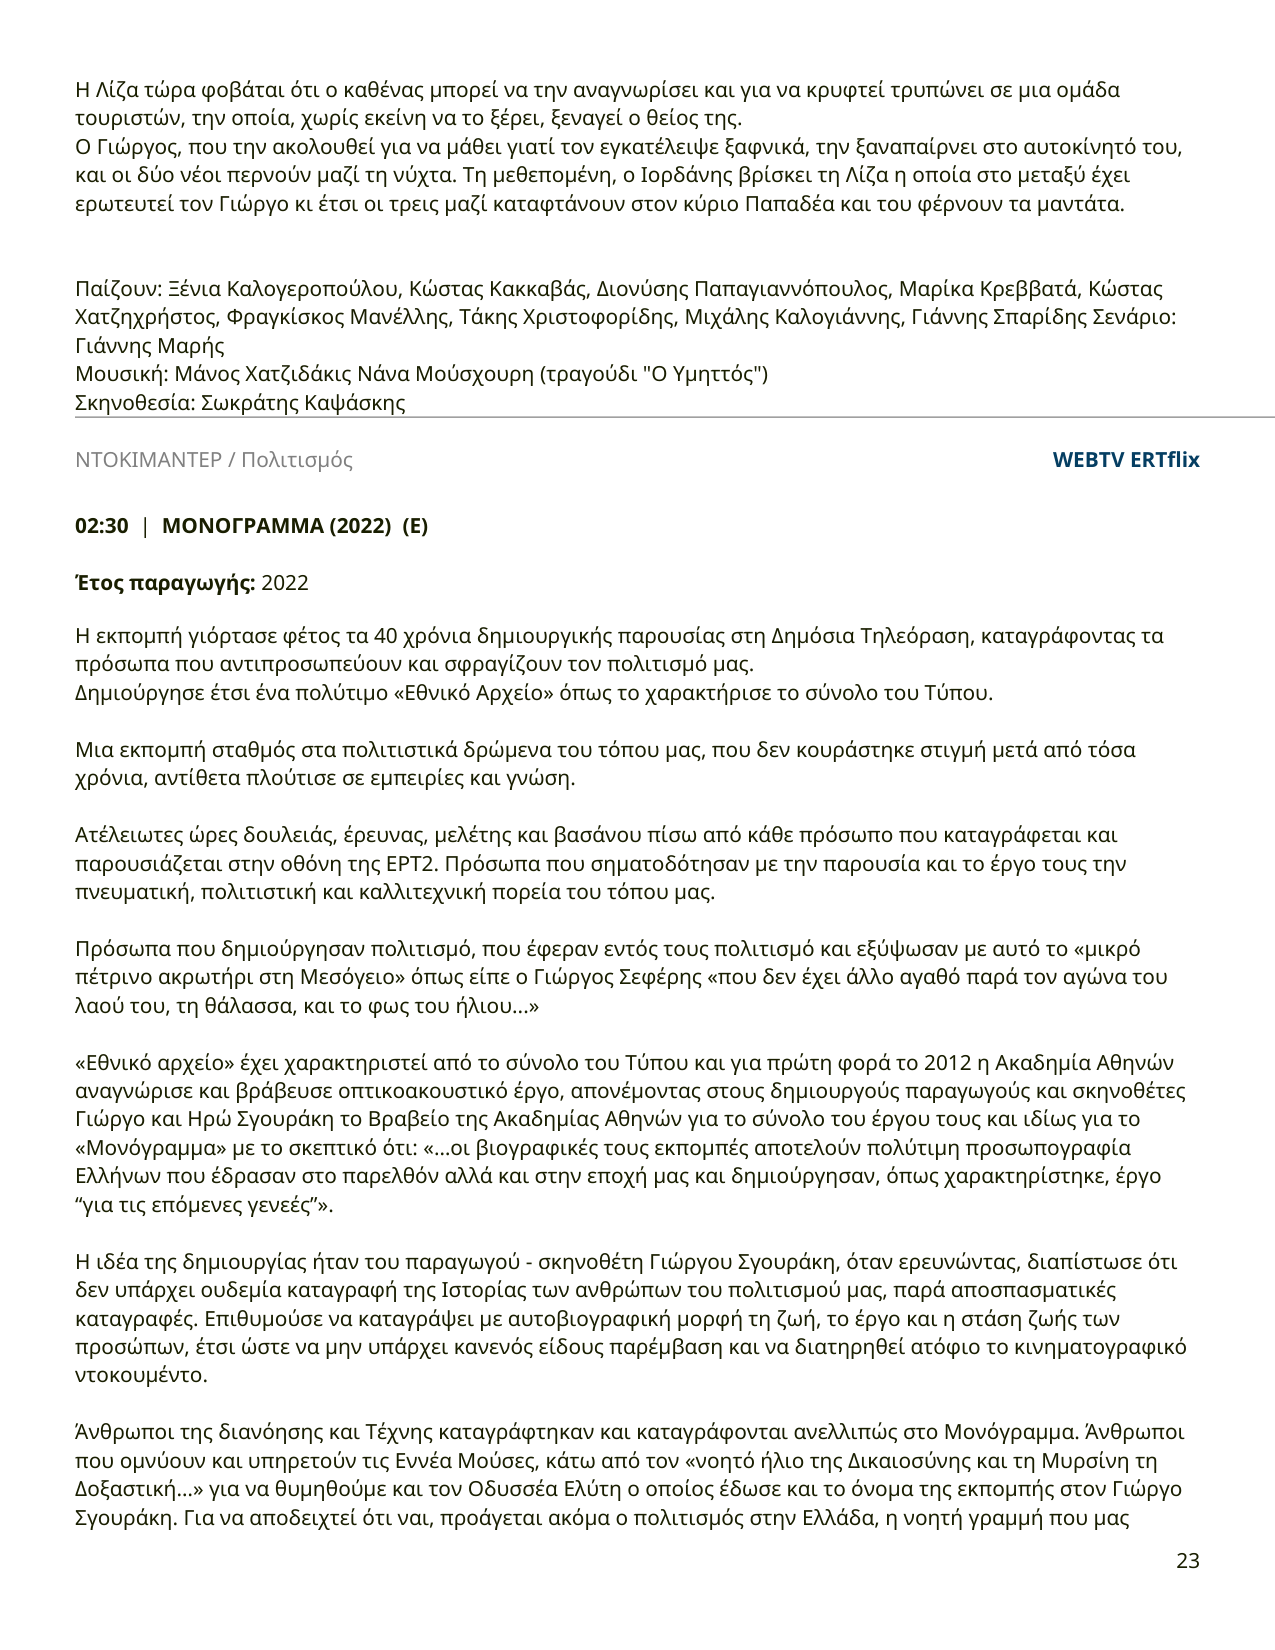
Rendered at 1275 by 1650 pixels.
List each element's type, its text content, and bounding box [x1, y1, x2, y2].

table_header WEBTV ERTflix [638, 445, 1200, 473]
text 02:30 | ΜΟΝΟΓΡΑΜΜΑ (2022) (E) Έτος παραγωγής: 2022 [75, 473, 1200, 596]
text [75, 621, 1200, 1531]
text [75, 75, 1200, 217]
table_header ΝΤΟΚΙΜΑΝΤΕΡ / Πολιτισμός [75, 445, 637, 473]
text Παίζουν: Ξένια Καλογεροπούλου, Κώστας Κακκαβάς, Διονύσης Παπαγιαννόπουλος, Μαρίκα Κρεββατά, Κώστας Χατζηχρήστος, Φραγκίσκος Μανέλλης, Τάκης Χριστοφορίδης, Μιχάλης Καλογιάννης, Γιάννης Σπαρίδης Σενάριο: Γιάννης Μαρής Μουσική: Μάνος Χατζιδάκις Νάνα Μούσχουρη (τραγούδι "Ο Υμηττός") Σκηνοθεσία: Σωκράτης Καψάσκης [75, 217, 1200, 416]
